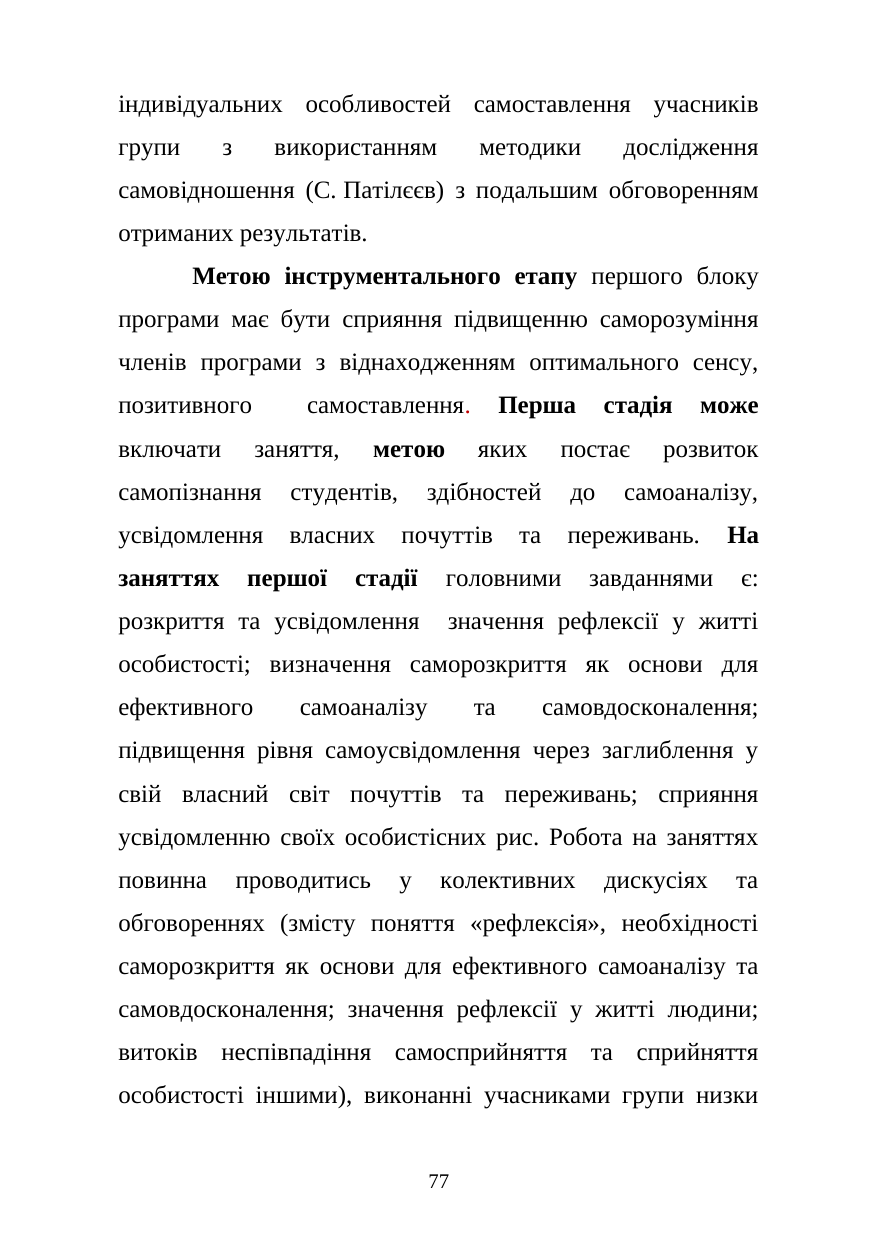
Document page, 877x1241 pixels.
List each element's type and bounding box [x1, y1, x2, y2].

text [118, 89, 759, 247]
text [118, 261, 759, 1109]
